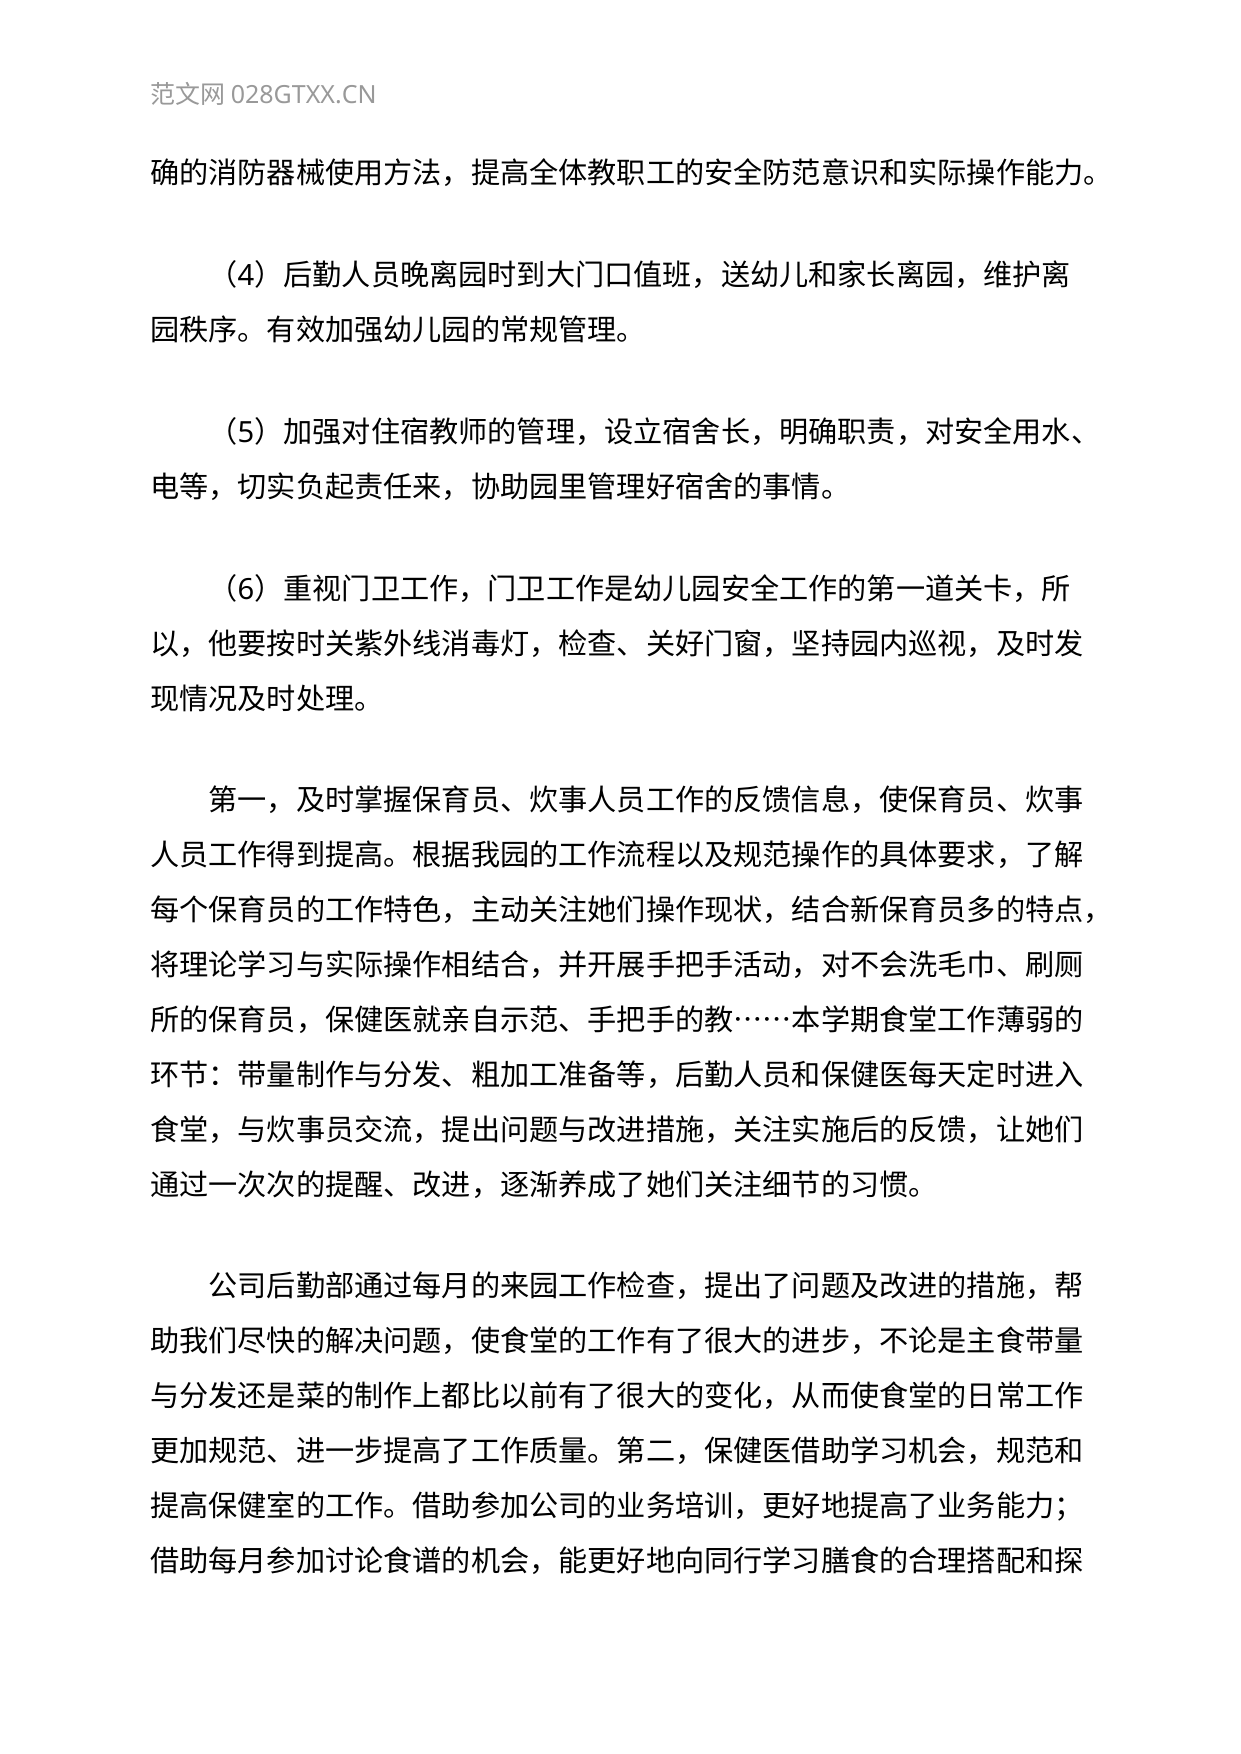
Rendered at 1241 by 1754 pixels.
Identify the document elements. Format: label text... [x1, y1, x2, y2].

text （4）后勤人员晚离园时到大门口值班，送幼儿和家长离园，维护离园秩序。有效加强幼儿园的常规管理。 [150, 252, 1090, 349]
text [150, 1263, 1090, 1580]
text （5）加强对住宿教师的管理，设立宿舍长，明确职责，对安全用水、电等，切实负起责任来，协助园里管理好宿舍的事情。 [150, 408, 1090, 506]
text 第一，及时掌握保育员、炊事人员工作的反馈信息，使保育员、炊事人员工作得到提高。根据我园的工作流程以及规范操作的具体要求，了解每个保育员的工作特色，主动关注她们操作现状，结合新保育员多的特点，将理论学习与实际操作相结合，并开展手把手活动，对不会洗毛巾、刷厕所的保育员，保健医就亲自示范、手把手的教……本学期食堂工作薄弱的环节：带量制作与分发、粗加工准备等，后勤人员和保健医每天定时进入食堂，与炊事员交流，提出问题与改进措施，关注实施后的反馈，让她们通过一次次的提醒、改进，逐渐养成了她们关注细节的习惯。 [150, 777, 1090, 1203]
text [150, 150, 1090, 192]
text （6）重视门卫工作，门卫工作是幼儿园安全工作的第一道关卡，所以，他要按时关紫外线消毒灯，检查、关好门窗，坚持园内巡视，及时发现情况及时处理。 [150, 565, 1090, 717]
